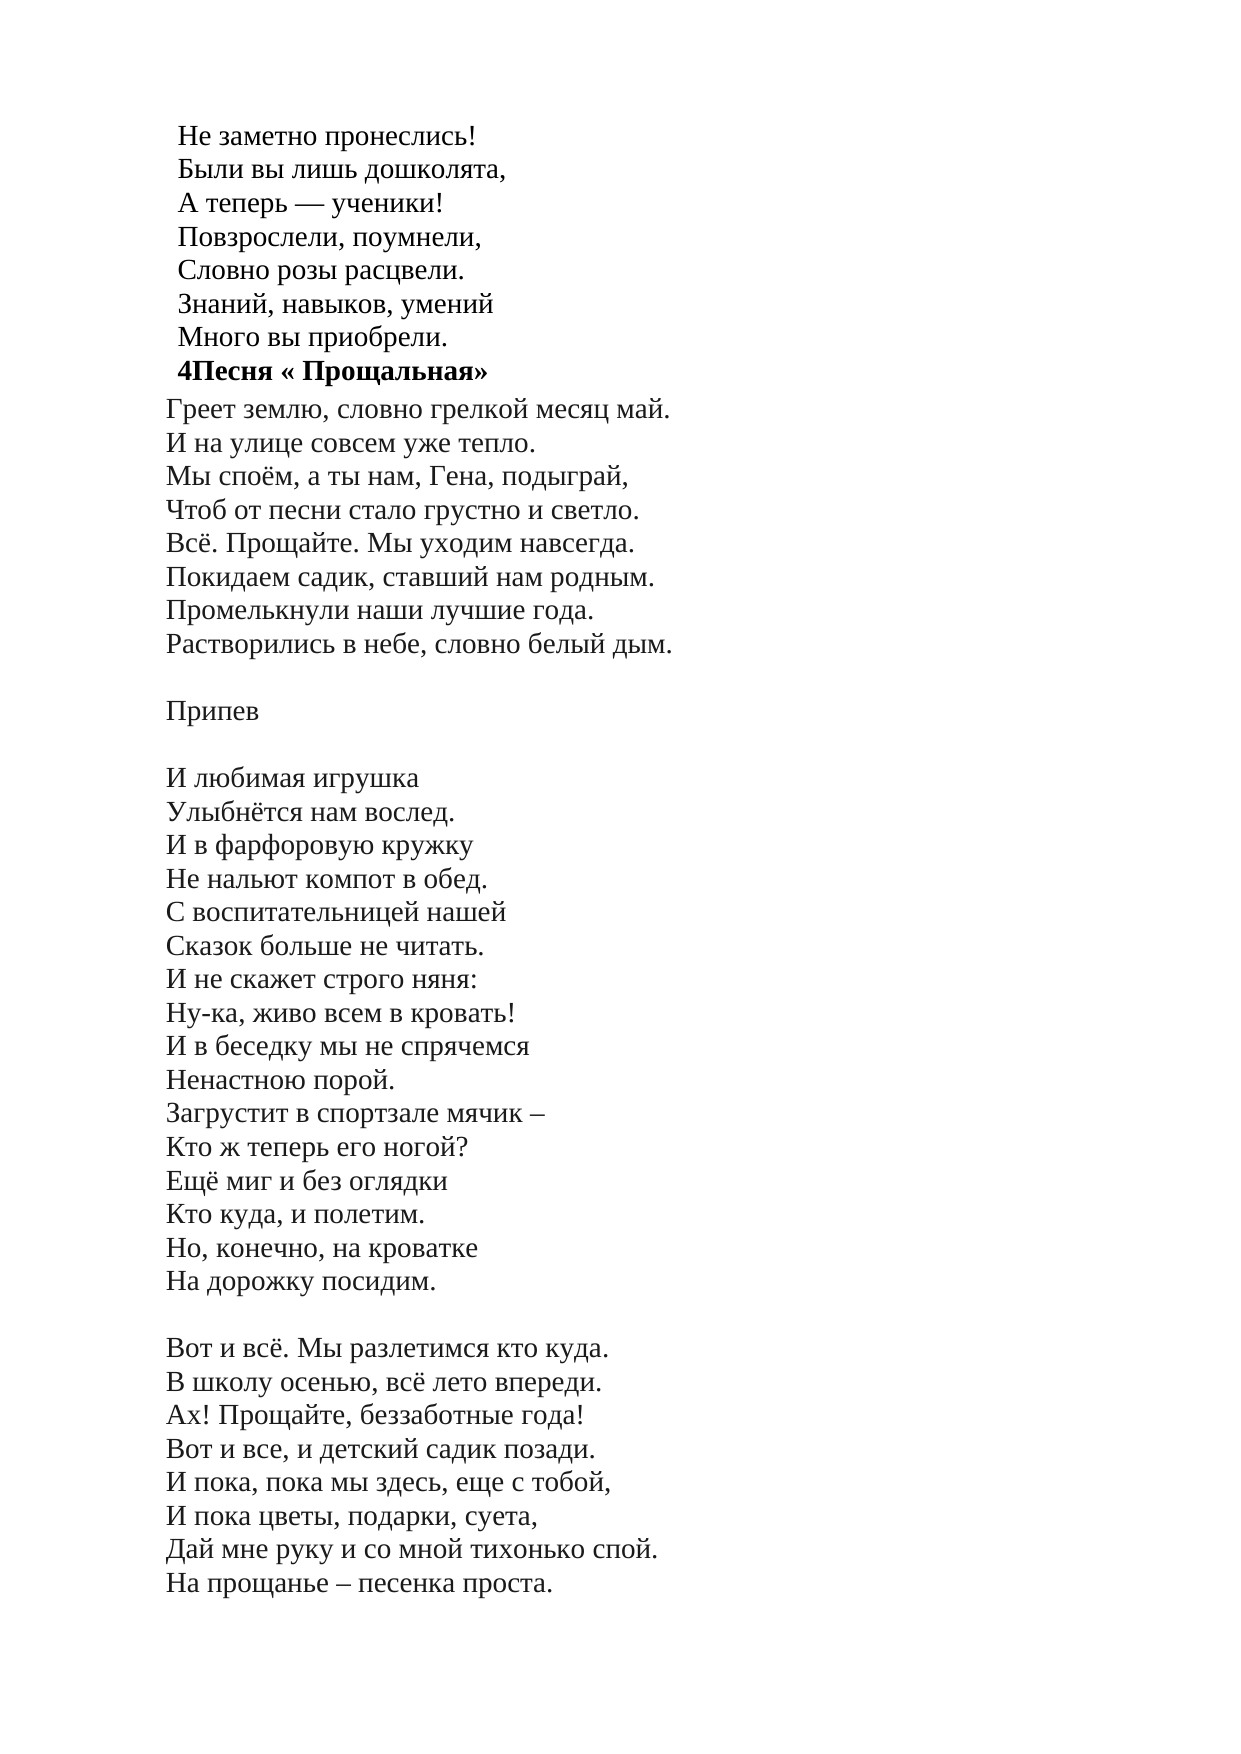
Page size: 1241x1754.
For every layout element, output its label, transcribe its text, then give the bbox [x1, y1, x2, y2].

text Словно розы расцвели. [177, 252, 1152, 286]
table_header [163, 386, 1137, 1606]
text Повзрослели, поумнели, [177, 219, 1152, 252]
text Не заметно пронеслись! [177, 118, 1152, 152]
text Знаний, навыков, умений [177, 286, 1152, 319]
text Много вы приобрели. [177, 319, 1152, 353]
text А теперь — ученики! [177, 185, 1152, 219]
text 4Песня « Прощальная» [177, 353, 1152, 386]
text Были вы лишь дошколята, [177, 152, 1152, 185]
